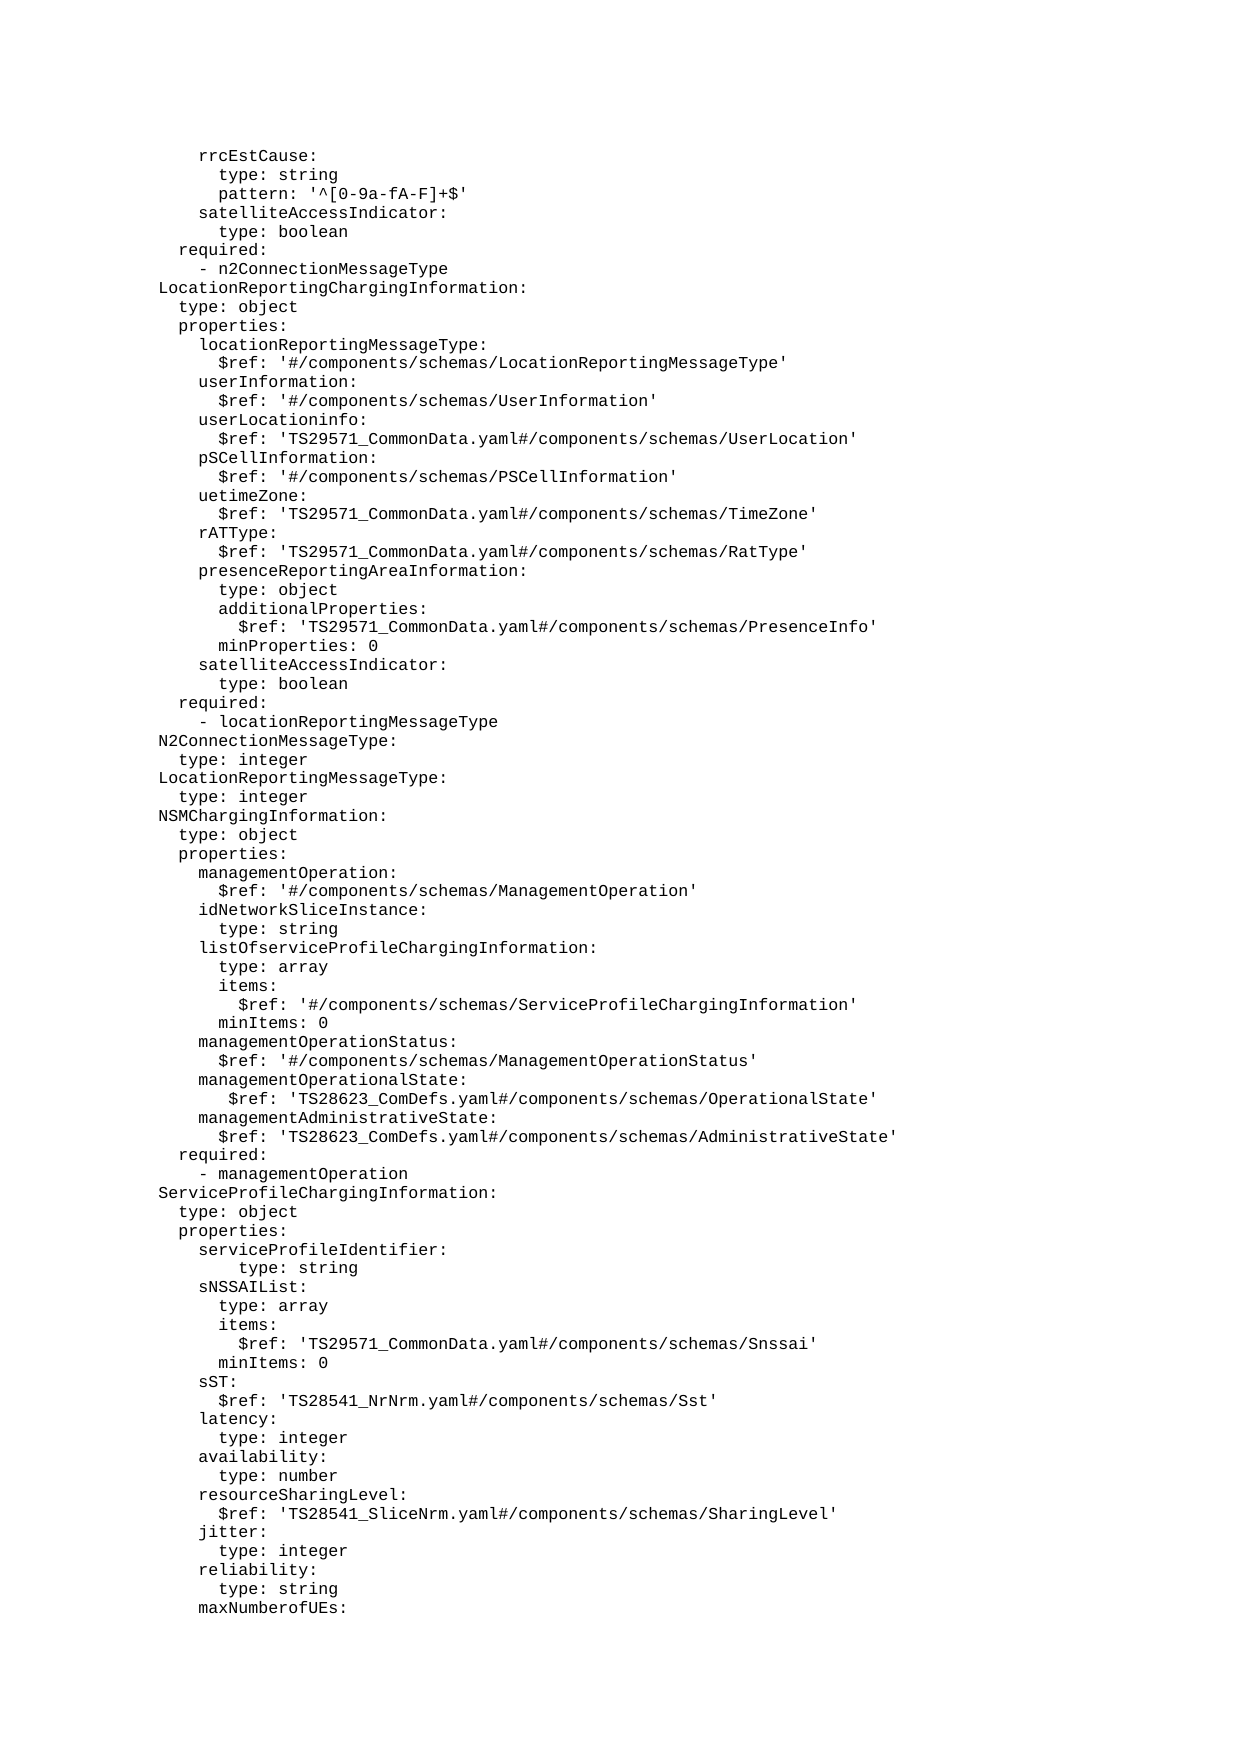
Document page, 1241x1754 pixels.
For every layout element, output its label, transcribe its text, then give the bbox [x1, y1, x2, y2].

text required: [118, 694, 1122, 713]
text $ref: 'TS28541_NrNrm.yaml#/components/schemas/Sst' [118, 1392, 1122, 1411]
text type: string [118, 921, 1122, 939]
text $ref: 'TS29571_CommonData.yaml#/components/schemas/UserLocation' [118, 431, 1122, 449]
text maxNumberofUEs: [118, 1599, 1122, 1618]
text type: boolean [118, 676, 1122, 694]
text required: [118, 242, 1122, 261]
text minItems: 0 [118, 1354, 1122, 1373]
text $ref: '#/components/schemas/LocationReportingMessageType' [118, 355, 1122, 374]
text type: array [118, 958, 1122, 977]
text ServiceProfileChargingInformation: [118, 1185, 1122, 1203]
text presenceReportingAreaInformation: [118, 562, 1122, 581]
text type: object [118, 581, 1122, 600]
text $ref: 'TS28623_ComDefs.yaml#/components/schemas/AdministrativeState' [118, 1128, 1122, 1147]
text userInformation: [118, 374, 1122, 393]
text type: string [118, 167, 1122, 185]
text rrcEstCause: [118, 148, 1122, 167]
text listOfserviceProfileChargingInformation: [118, 939, 1122, 958]
text pattern: '^[0-9a-fA-F]+$' [118, 185, 1122, 204]
text $ref: 'TS28541_SliceNrm.yaml#/components/schemas/SharingLevel' [118, 1505, 1122, 1524]
text $ref: '#/components/schemas/ManagementOperation' [118, 883, 1122, 902]
text N2ConnectionMessageType: [118, 732, 1122, 751]
text type: object [118, 298, 1122, 317]
text additionalProperties: [118, 600, 1122, 619]
text managementAdministrativeState: [118, 1109, 1122, 1128]
text managementOperationalState: [118, 1072, 1122, 1090]
text type: number [118, 1467, 1122, 1486]
text type: integer [118, 789, 1122, 808]
text properties: [118, 845, 1122, 864]
text LocationReportingMessageType: [118, 770, 1122, 789]
text LocationReportingChargingInformation: [118, 280, 1122, 298]
text $ref: '#/components/schemas/ServiceProfileChargingInformation' [118, 996, 1122, 1015]
text minItems: 0 [118, 1015, 1122, 1034]
text availability: [118, 1449, 1122, 1467]
text resourceSharingLevel: [118, 1486, 1122, 1505]
text required: [118, 1147, 1122, 1166]
text $ref: '#/components/schemas/UserInformation' [118, 393, 1122, 412]
text - n2ConnectionMessageType [118, 261, 1122, 280]
text $ref: 'TS28623_ComDefs.yaml#/components/schemas/OperationalState' [118, 1090, 1122, 1109]
text type: string [118, 1581, 1122, 1599]
text $ref: 'TS29571_CommonData.yaml#/components/schemas/RatType' [118, 544, 1122, 562]
text locationReportingMessageType: [118, 336, 1122, 355]
text properties: [118, 317, 1122, 336]
text type: object [118, 826, 1122, 845]
text type: array [118, 1298, 1122, 1317]
text type: integer [118, 751, 1122, 770]
text properties: [118, 1222, 1122, 1241]
text reliability: [118, 1562, 1122, 1581]
text items: [118, 977, 1122, 996]
text rATType: [118, 525, 1122, 544]
text - managementOperation [118, 1166, 1122, 1185]
text NSMChargingInformation: [118, 808, 1122, 826]
text type: string [118, 1260, 1122, 1279]
text - locationReportingMessageType [118, 713, 1122, 732]
text type: integer [118, 1430, 1122, 1449]
text satelliteAccessIndicator: [118, 657, 1122, 676]
text items: [118, 1317, 1122, 1336]
text sNSSAIList: [118, 1279, 1122, 1298]
text $ref: 'TS29571_CommonData.yaml#/components/schemas/PresenceInfo' [118, 619, 1122, 638]
text sST: [118, 1373, 1122, 1392]
text idNetworkSliceInstance: [118, 902, 1122, 921]
text serviceProfileIdentifier: [118, 1241, 1122, 1260]
text userLocationinfo: [118, 412, 1122, 431]
text managementOperationStatus: [118, 1034, 1122, 1053]
text managementOperation: [118, 864, 1122, 883]
text $ref: '#/components/schemas/ManagementOperationStatus' [118, 1053, 1122, 1072]
text pSCellInformation: [118, 449, 1122, 468]
text type: integer [118, 1543, 1122, 1562]
text $ref: '#/components/schemas/PSCellInformation' [118, 468, 1122, 487]
text type: boolean [118, 223, 1122, 242]
text minProperties: 0 [118, 638, 1122, 657]
text satelliteAccessIndicator: [118, 204, 1122, 223]
text latency: [118, 1411, 1122, 1430]
text type: object [118, 1203, 1122, 1222]
text jitter: [118, 1524, 1122, 1543]
text uetimeZone: [118, 487, 1122, 506]
text $ref: 'TS29571_CommonData.yaml#/components/schemas/TimeZone' [118, 506, 1122, 525]
text $ref: 'TS29571_CommonData.yaml#/components/schemas/Snssai' [118, 1336, 1122, 1354]
